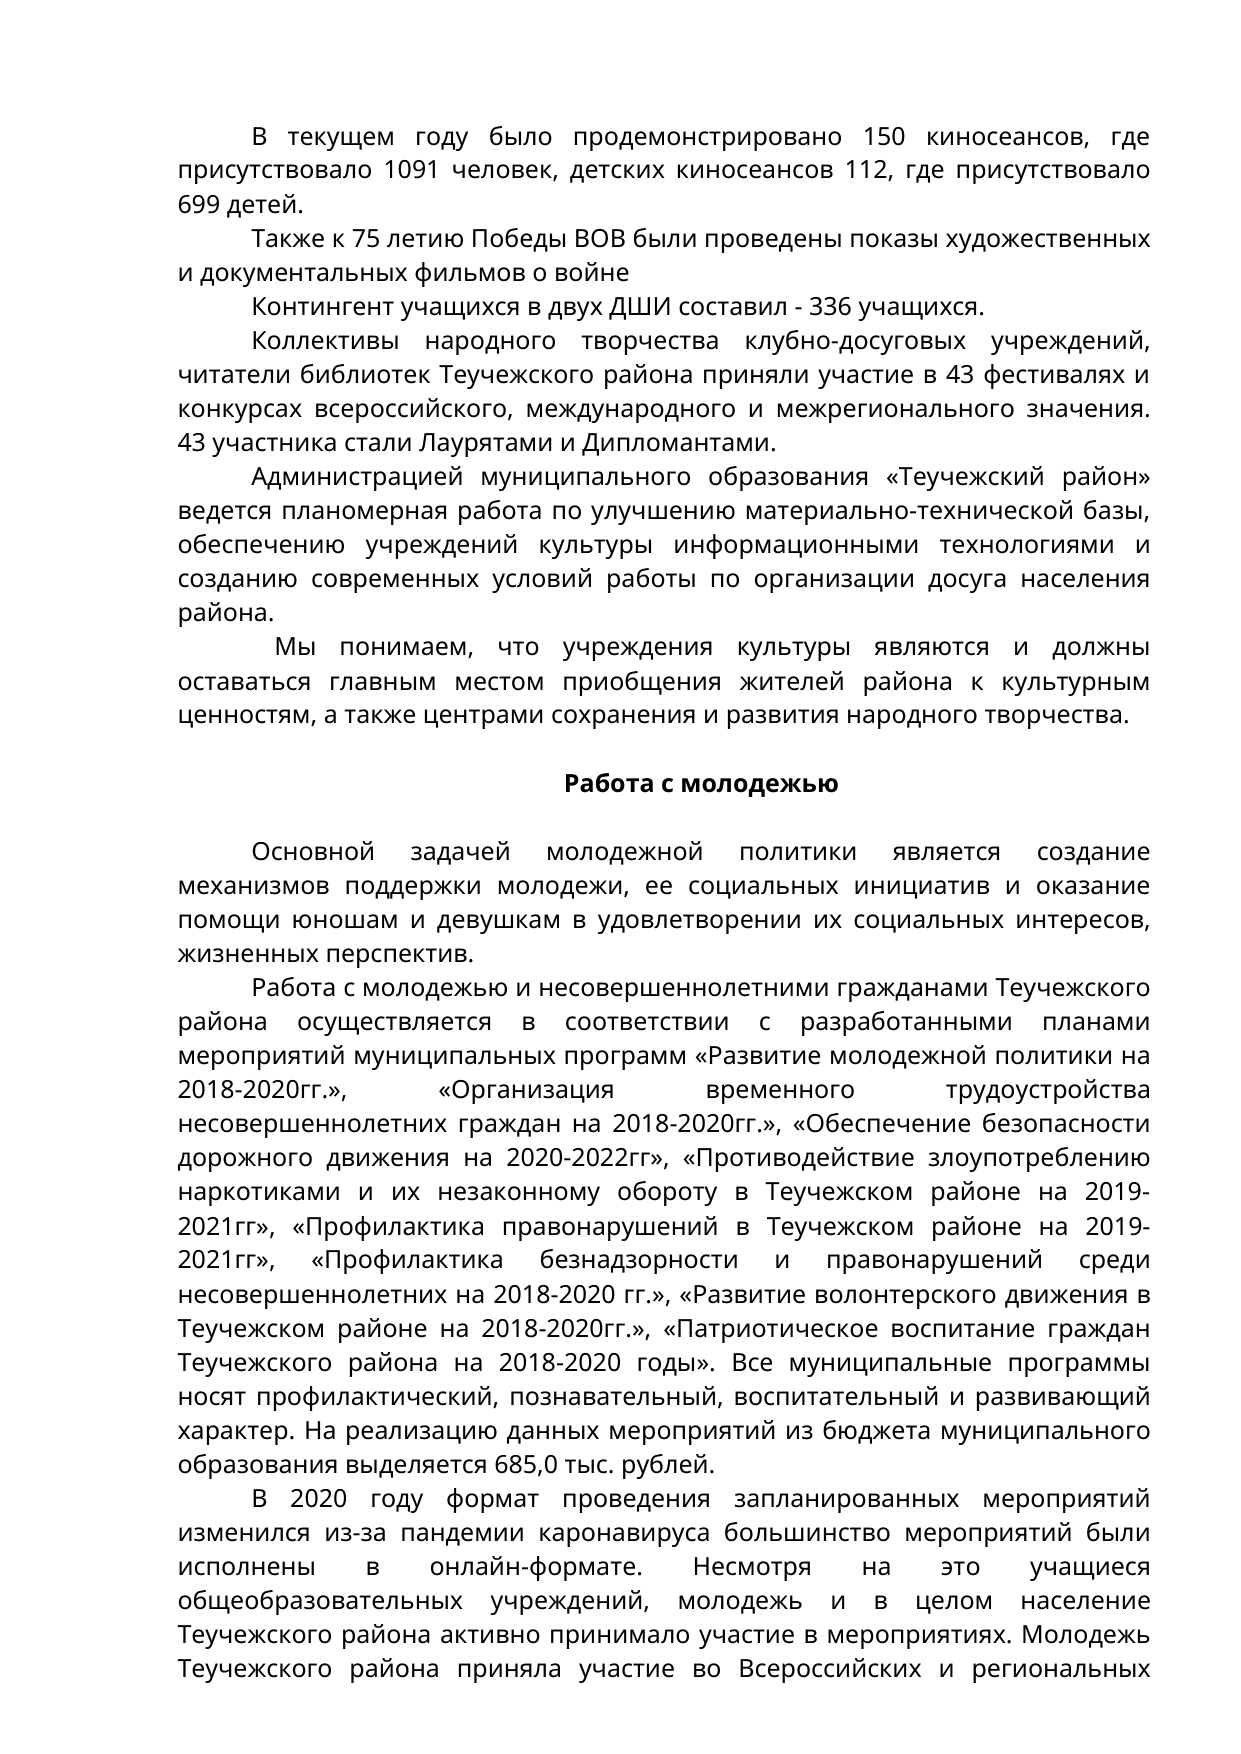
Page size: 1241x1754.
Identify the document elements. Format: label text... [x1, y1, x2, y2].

text Работа с молодежью и несовершеннолетними гражданами Теучежского района осуществляется в соответствии с разработанными планами мероприятий муниципальных программ «Развитие молодежной политики на 2018-2020гг.», «Организация временного трудоустройства несовершеннолетних граждан на 2018-2020гг.», «Обеспечение безопасности дорожного движения на 2020-2022гг», «Противодействие злоупотреблению наркотиками и их незаконному обороту в Теучежском районе на 2019-2021гг», «Профилактика правонарушений в Теучежском районе на 2019-2021гг», «Профилактика безнадзорности и правонарушений среди несовершеннолетних на 2018-2020 гг.», «Развитие волонтерского движения в Теучежском районе на 2018-2020гг.», «Патриотическое воспитание граждан Теучежского района на 2018-2020 годы». Все муниципальные программы носят профилактический, познавательный, воспитательный и развивающий характер. На реализацию данных мероприятий из бюджета муниципального образования выделяется 685,0 тыс. рублей. [177, 970, 1152, 1481]
text Также к 75 летию Победы ВОВ были проведены показы художественных и документальных фильмов о войне [177, 220, 1152, 288]
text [177, 1481, 1152, 1685]
text Контингент учащихся в двух ДШИ составил - 336 учащихся. [177, 288, 1152, 322]
text Коллективы народного творчества клубно-досуговых учреждений, читатели библиотек Теучежского района приняли участие в 43 фестивалях и конкурсах всероссийского, международного и межрегионального значения. 43 участника стали Лаурятами и Дипломантами. [177, 322, 1152, 459]
text Работа с молодежью [177, 765, 1152, 799]
text Основной задачей молодежной политики является создание механизмов поддержки молодежи, ее социальных инициатив и оказание помощи юношам и девушкам в удовлетворении их социальных интересов, жизненных перспектив. [177, 833, 1152, 970]
text В текущем году было продемонстрировано 150 киносеансов, где присутствовало 1091 человек, детских киносеансов 112, где присутствовало 699 детей. [177, 118, 1152, 220]
text Мы понимаем, что учреждения культуры являются и должны оставаться главным местом приобщения жителей района к культурным ценностям, а также центрами сохранения и развития народного творчества. [177, 629, 1152, 731]
text Администрацией муниципального образования «Теучежский район» ведется планомерная работа по улучшению материально-технической базы, обеспечению учреждений культуры информационными технологиями и созданию современных условий работы по организации досуга населения района. [177, 459, 1152, 629]
